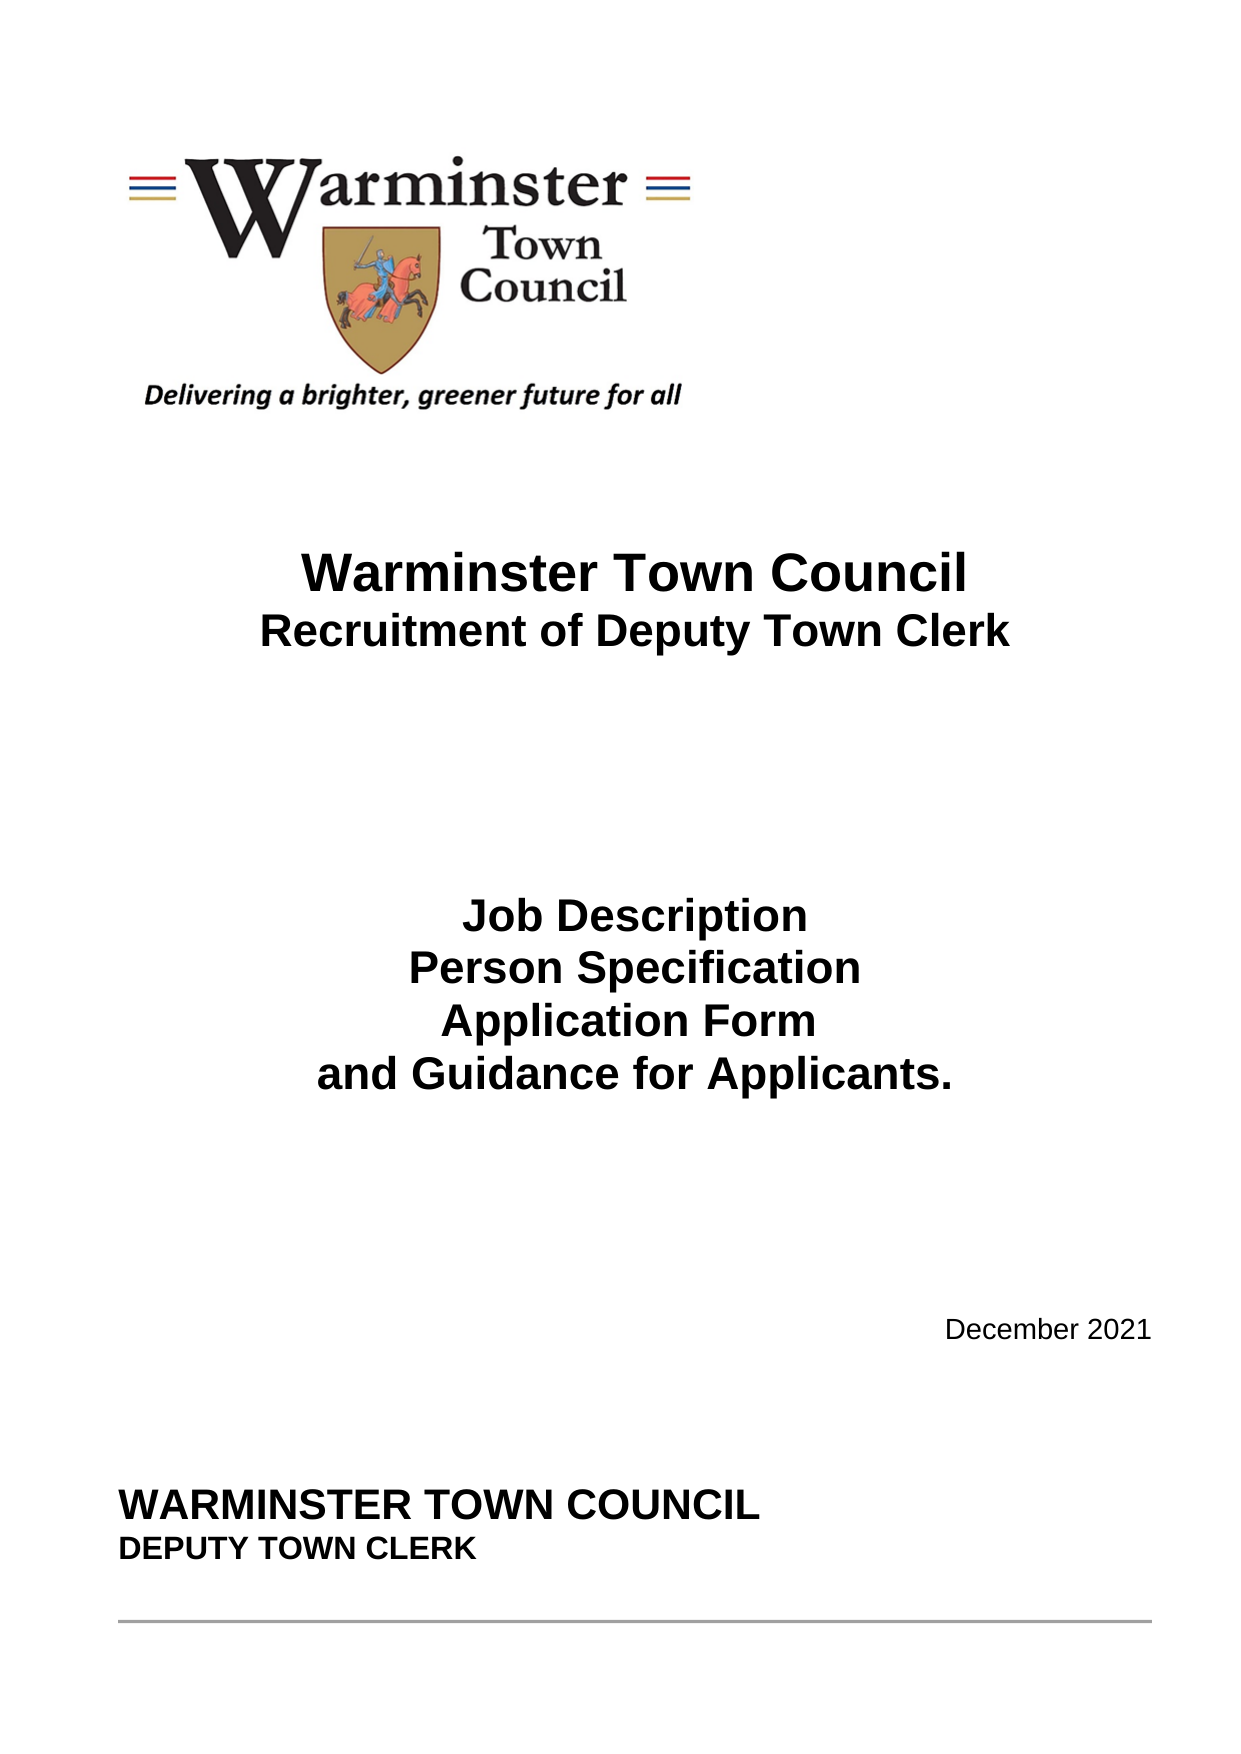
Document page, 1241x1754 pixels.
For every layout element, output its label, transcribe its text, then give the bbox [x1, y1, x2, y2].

text Job Description Person Specification Application Form and Guidance for Applicants. [118, 888, 1152, 1099]
text Warminster Town Council Recruitment of Deputy Town Clerk [118, 541, 1152, 656]
text DEPUTY TOWN CLERK [118, 1529, 1152, 1566]
text WARMINSTER TOWN COUNCIL [118, 1480, 1152, 1529]
picture [118, 136, 704, 425]
text December 2021 [118, 1312, 1152, 1346]
